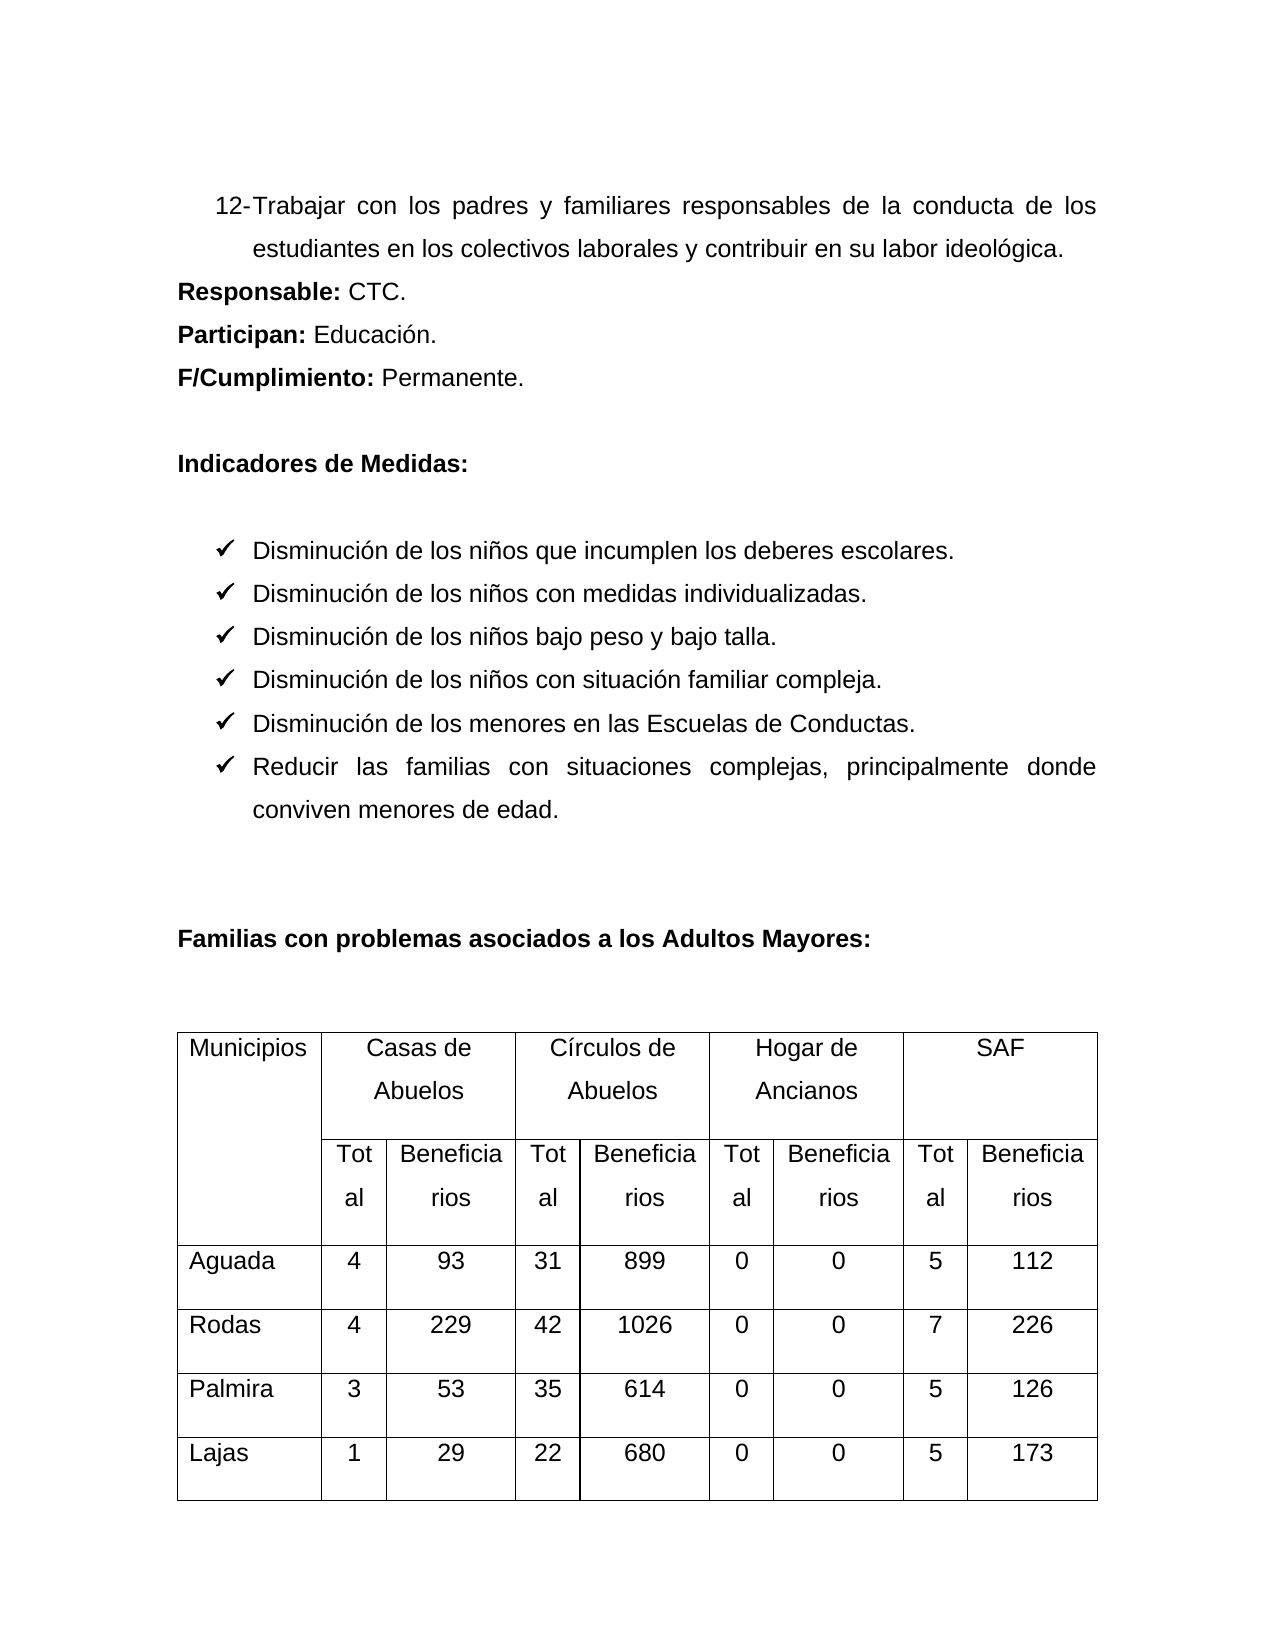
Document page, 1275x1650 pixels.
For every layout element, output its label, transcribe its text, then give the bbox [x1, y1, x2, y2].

table_cell Lajas [178, 1438, 321, 1500]
list Disminución de los niños bajo peso y bajo talla. [215, 622, 1098, 651]
table_header Círculos de Abuelos [516, 1033, 709, 1138]
table_cell 42 [516, 1310, 579, 1373]
table_cell 5 [904, 1246, 967, 1309]
table_cell Beneficiarios [774, 1140, 903, 1245]
list Familias con problemas asociados a los Adultos Mayores: [177, 924, 1098, 953]
list Disminución de los niños que incumplen los deberes escolares. [215, 536, 1098, 564]
table_cell 93 [387, 1246, 515, 1309]
list Disminución de los niños con situación familiar compleja. [215, 665, 1098, 694]
list Trabajar con los padres y familiares responsables de la conducta de los estudiantes en los colectivos laborales y contribuir en su labor ideológica. [215, 191, 1098, 263]
table_cell 0 [710, 1310, 773, 1373]
table_header Casas de Abuelos [322, 1033, 515, 1138]
table_cell 31 [516, 1246, 579, 1309]
text F/Cumplimiento: Permanente. [177, 363, 1098, 392]
table_cell Beneficiarios [968, 1140, 1097, 1245]
list Reducir las familias con situaciones complejas, principalmente donde conviven menores de edad. [215, 752, 1098, 824]
table_cell 7 [904, 1310, 967, 1373]
table_cell 3 [322, 1374, 386, 1437]
table_cell 0 [710, 1374, 773, 1437]
table_cell 22 [516, 1438, 579, 1500]
table_cell 680 [581, 1438, 709, 1500]
table_cell Beneficiarios [581, 1140, 709, 1245]
table_cell Total [322, 1140, 386, 1245]
table_cell 0 [774, 1310, 903, 1373]
table_cell Aguada [178, 1246, 321, 1309]
table_cell 0 [710, 1438, 773, 1500]
table_cell 0 [710, 1246, 773, 1309]
table_cell Palmira [178, 1374, 321, 1437]
table_cell 173 [968, 1438, 1097, 1500]
table_cell 0 [774, 1374, 903, 1437]
table_cell Total [904, 1140, 967, 1245]
table_cell 5 [904, 1374, 967, 1437]
table_cell 229 [387, 1310, 515, 1373]
table_cell Beneficiarios [387, 1140, 515, 1245]
table_cell 614 [581, 1374, 709, 1437]
table_cell 4 [322, 1246, 386, 1309]
table_cell 5 [904, 1438, 967, 1500]
table_cell 0 [774, 1246, 903, 1309]
table_cell Total [516, 1140, 579, 1245]
table_cell 112 [968, 1246, 1097, 1309]
table_cell 29 [387, 1438, 515, 1500]
table_header SAF [904, 1033, 1097, 1138]
table_cell 53 [387, 1374, 515, 1437]
table_cell 899 [581, 1246, 709, 1309]
list Indicadores de Medidas: [177, 449, 1098, 478]
table_cell 0 [774, 1438, 903, 1500]
text Responsable: CTC. [177, 277, 1098, 306]
table_cell 1 [322, 1438, 386, 1500]
table_cell Rodas [178, 1310, 321, 1373]
list Disminución de los niños con medidas individualizadas. [215, 579, 1098, 608]
table_cell 226 [968, 1310, 1097, 1373]
table_cell 126 [968, 1374, 1097, 1437]
table_cell 1026 [581, 1310, 709, 1373]
list Disminución de los menores en las Escuelas de Conductas. [215, 709, 1098, 737]
table_cell Total [710, 1140, 773, 1245]
table_cell 4 [322, 1310, 386, 1373]
table_cell 35 [516, 1374, 579, 1437]
table_header Municipios [178, 1033, 321, 1245]
table_header Hogar de Ancianos [710, 1033, 903, 1138]
text Participan: Educación. [177, 320, 1098, 349]
